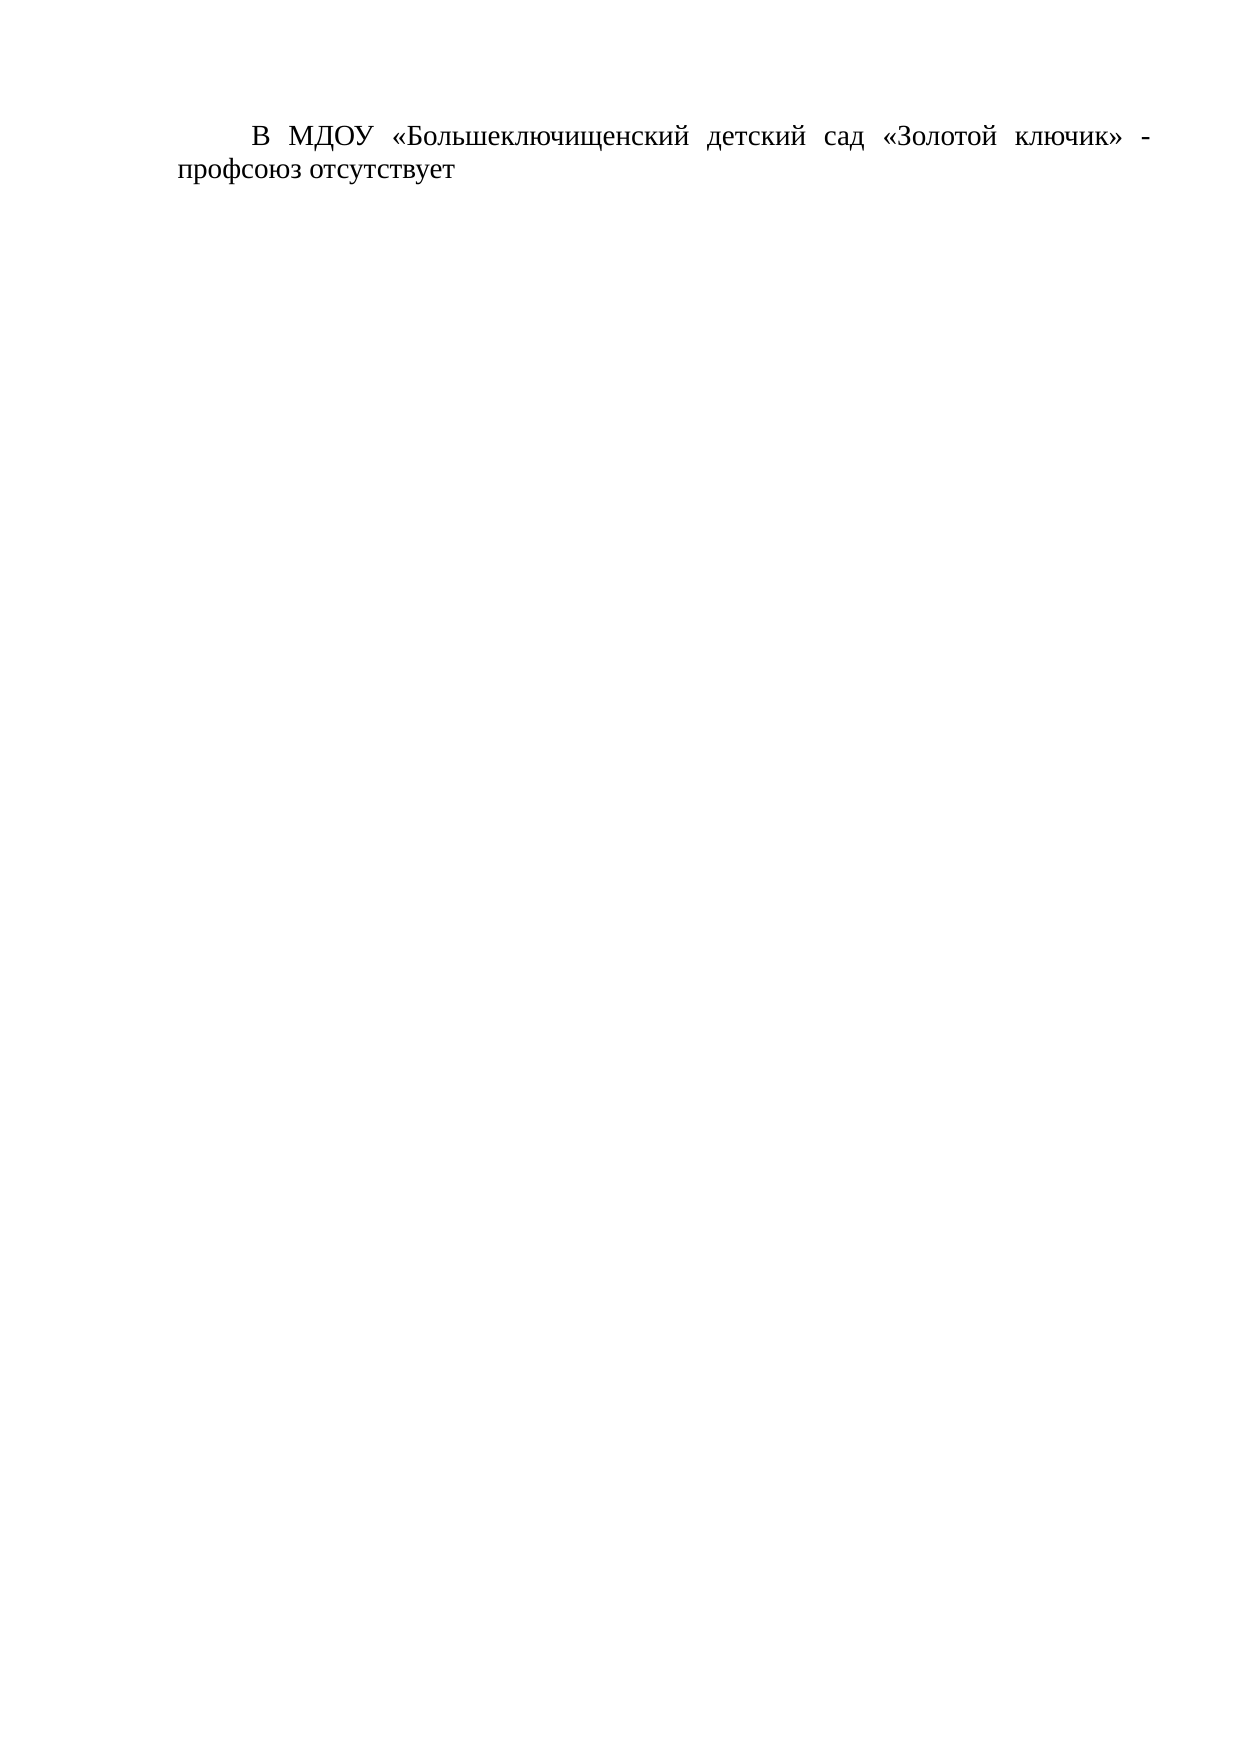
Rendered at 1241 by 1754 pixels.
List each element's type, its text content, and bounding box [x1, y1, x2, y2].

text В МДОУ «Большеключищенский детский сад «Золотой ключик» -профсоюз отсутствует [177, 118, 1152, 185]
